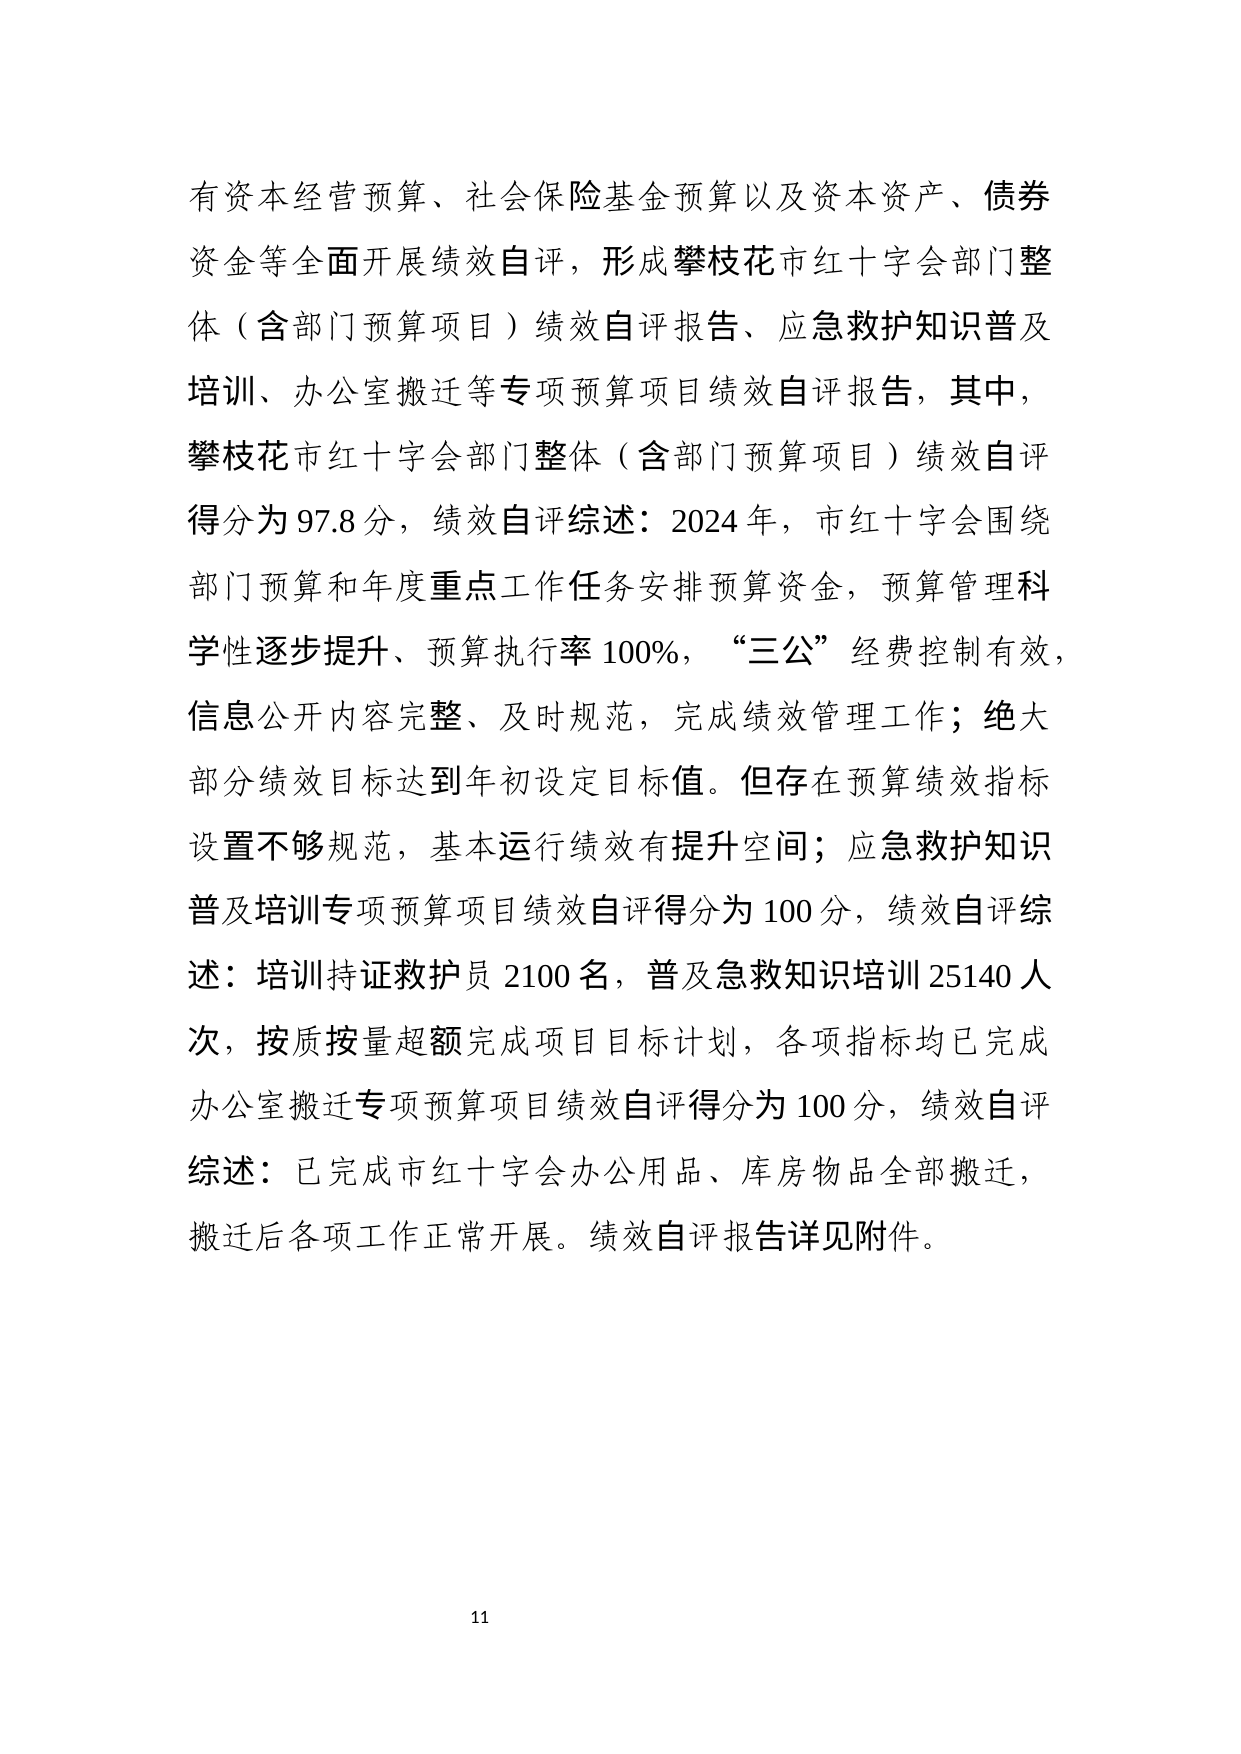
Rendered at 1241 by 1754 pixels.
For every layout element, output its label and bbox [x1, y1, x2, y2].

text [187, 162, 1053, 1267]
